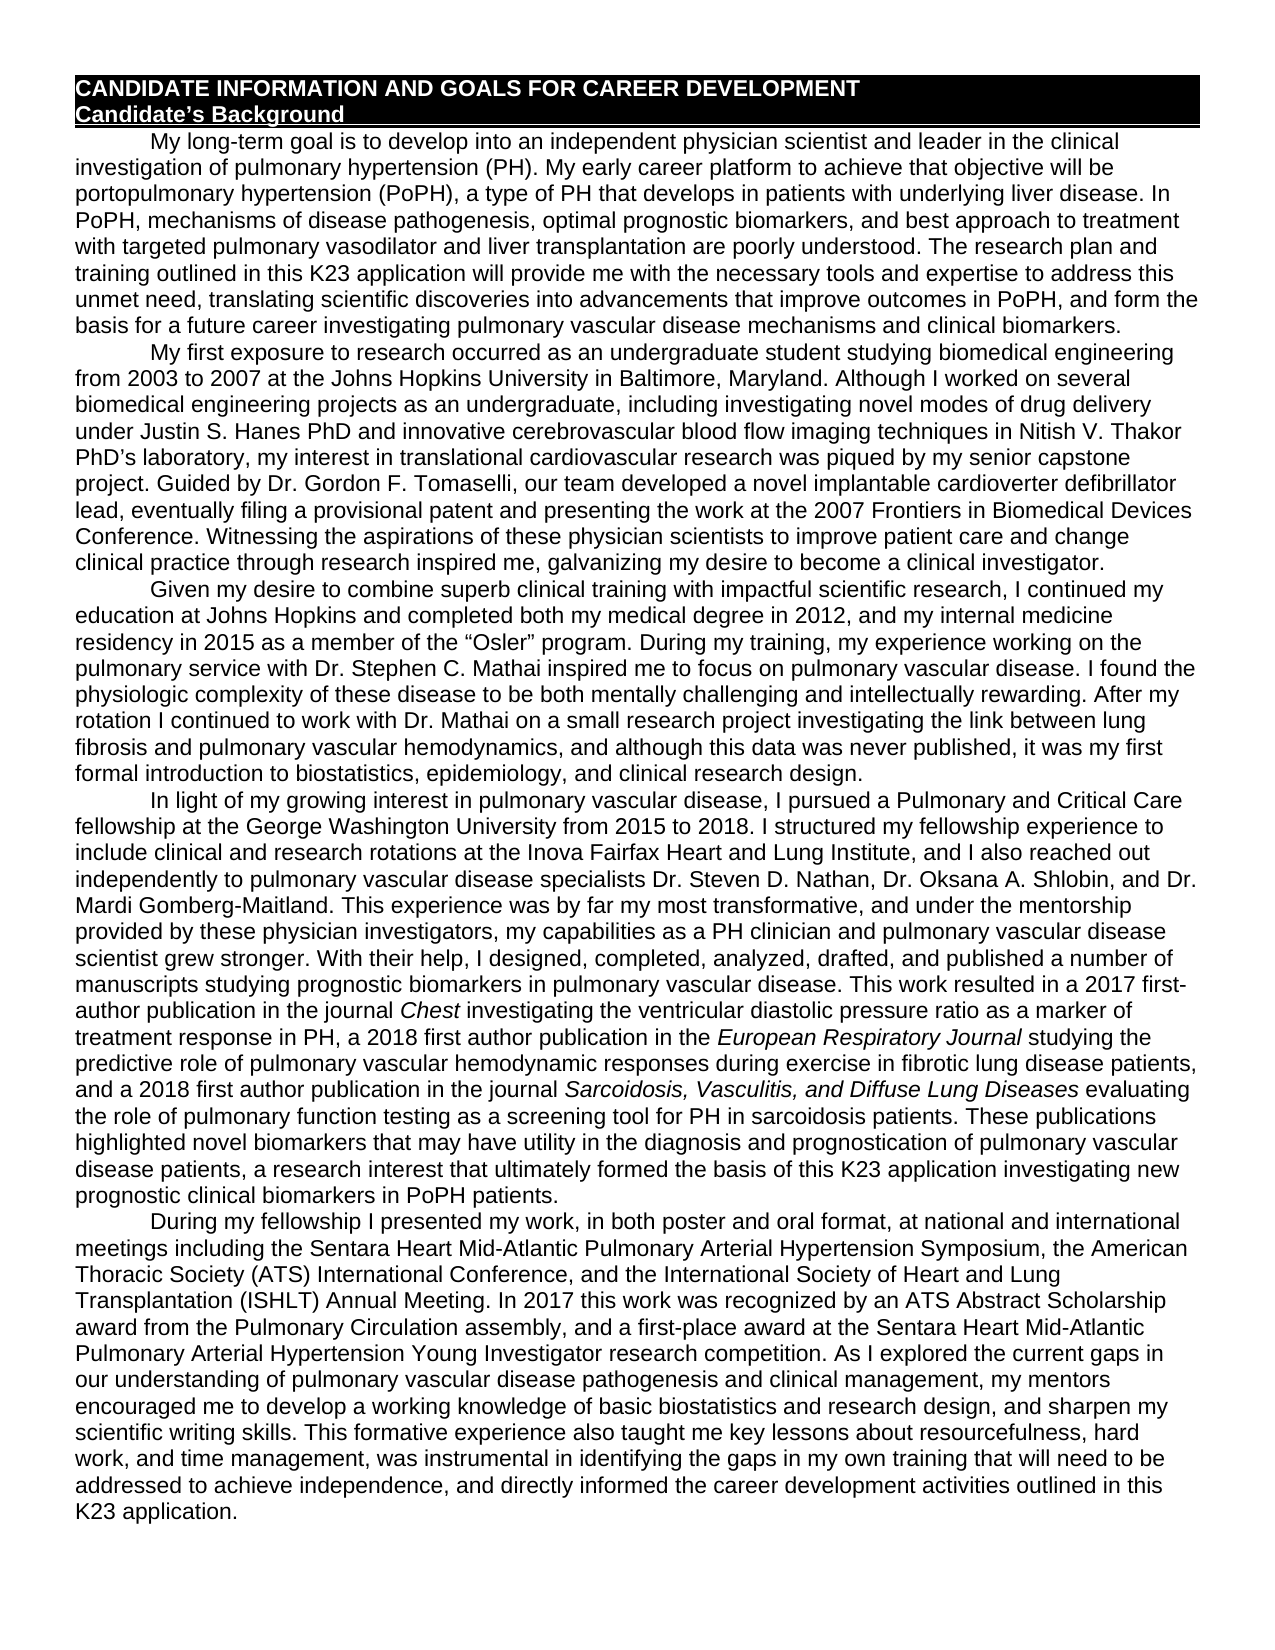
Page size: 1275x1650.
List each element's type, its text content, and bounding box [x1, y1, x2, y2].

text My long-term goal is to develop into an independent physician scientist and leader in the clinical investigation of pulmonary hypertension (PH). My early career platform to achieve that objective will be portopulmonary hypertension (PoPH), a type of PH that develops in patients with underlying liver disease. In PoPH, mechanisms of disease pathogenesis, optimal prognostic biomarkers, and best approach to treatment with targeted pulmonary vasodilator and liver transplantation are poorly understood. The research plan and training outlined in this K23 application will provide me with the necessary tools and expertise to address this unmet need, translating scientific discoveries into advancements that improve outcomes in PoPH, and form the basis for a future career investigating pulmonary vascular disease mechanisms and clinical biomarkers. [75, 128, 1200, 338]
text My first exposure to research occurred as an undergraduate student studying biomedical engineering from 2003 to 2007 at the Johns Hopkins University in Baltimore, Maryland. Although I worked on several biomedical engineering projects as an undergraduate, including investigating novel modes of drug delivery under Justin S. Hanes PhD and innovative cerebrovascular blood flow imaging techniques in Nitish V. Thakor PhD’s laboratory, my interest in translational cardiovascular research was piqued by my senior capstone project. Guided by Dr. Gordon F. Tomaselli, our team developed a novel implantable cardioverter defibrillator lead, eventually filing a provisional patent and presenting the work at the 2007 Frontiers in Biomedical Devices Conference. Witnessing the aspirations of these physician scientists to improve patient care and change clinical practice through research inspired me, galvanizing my desire to become a clinical investigator. [75, 338, 1200, 576]
text Given my desire to combine superb clinical training with impactful scientific research, I continued my education at Johns Hopkins and completed both my medical degree in 2012, and my internal medicine residency in 2015 as a member of the “Osler” program. During my training, my experience working on the pulmonary service with Dr. Stephen C. Mathai inspired me to focus on pulmonary vascular disease. I found the physiologic complexity of these disease to be both mentally challenging and intellectually rewarding. After my rotation I continued to work with Dr. Mathai on a small research project investigating the link between lung fibrosis and pulmonary vascular hemodynamics, and although this data was never published, it was my first formal introduction to biostatistics, epidemiology, and clinical research design. [75, 576, 1200, 787]
text In light of my growing interest in pulmonary vascular disease, I pursued a Pulmonary and Critical Care fellowship at the George Washington University from 2015 to 2018. I structured my fellowship experience to include clinical and research rotations at the Inova Fairfax Heart and Lung Institute, and I also reached out independently to pulmonary vascular disease specialists Dr. Steven D. Nathan, Dr. Oksana A. Shlobin, and Dr. Mardi Gomberg-Maitland. This experience was by far my most transformative, and under the mentorship provided by these physician investigators, my capabilities as a PH clinician and pulmonary vascular disease scientist grew stronger. With their help, I designed, completed, analyzed, drafted, and published a number of manuscripts studying prognostic biomarkers in pulmonary vascular disease. This work resulted in a 2017 first-author publication in the journal Chest investigating the ventricular diastolic pressure ratio as a marker of treatment response in PH, a 2018 first author publication in the European Respiratory Journal studying the predictive role of pulmonary vascular hemodynamic responses during exercise in fibrotic lung disease patients, and a 2018 first author publication in the journal Sarcoidosis, Vasculitis, and Diffuse Lung Diseases evaluating the role of pulmonary function testing as a screening tool for PH in sarcoidosis patients. These publications highlighted novel biomarkers that may have utility in the diagnosis and prognostication of pulmonary vascular disease patients, a research interest that ultimately formed the basis of this K23 application investigating new prognostic clinical biomarkers in PoPH patients. [75, 787, 1200, 1208]
text During my fellowship I presented my work, in both poster and oral format, at national and international meetings including the Sentara Heart Mid-Atlantic Pulmonary Arterial Hypertension Symposium, the American Thoracic Society (ATS) International Conference, and the International Society of Heart and Lung Transplantation (ISHLT) Annual Meeting. In 2017 this work was recognized by an ATS Abstract Scholarship award from the Pulmonary Circulation assembly, and a first-place award at the Sentara Heart Mid-Atlantic Pulmonary Arterial Hypertension Young Investigator research competition. As I explored the current gaps in our understanding of pulmonary vascular disease pathogenesis and clinical management, my mentors encouraged me to develop a working knowledge of basic biostatistics and research design, and sharpen my scientific writing skills. This formative experience also taught me key lessons about resourcefulness, hard work, and time management, was instrumental in identifying the gaps in my own training that will need to be addressed to achieve independence, and directly informed the career development activities outlined in this K23 application. [75, 1208, 1200, 1524]
